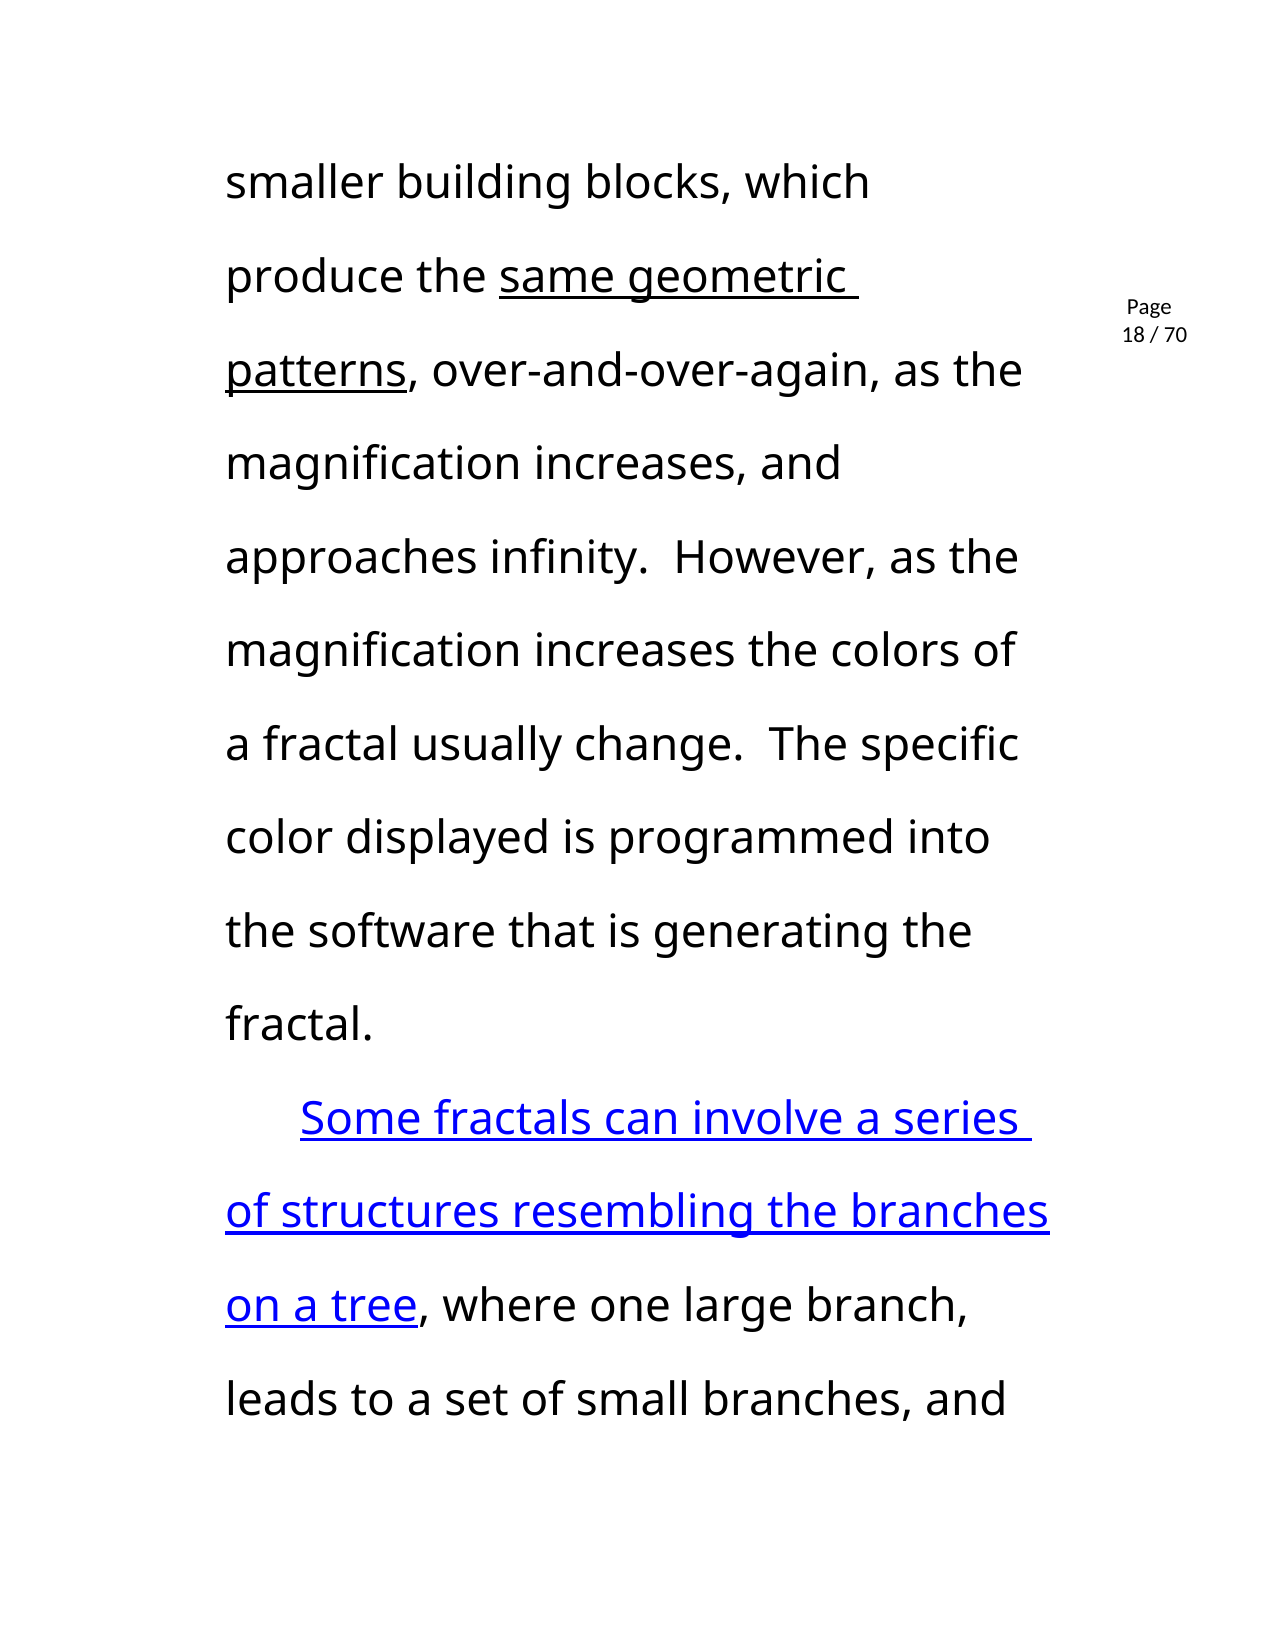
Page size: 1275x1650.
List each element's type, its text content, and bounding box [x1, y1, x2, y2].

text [225, 1235, 1050, 1428]
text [225, 150, 1050, 1054]
